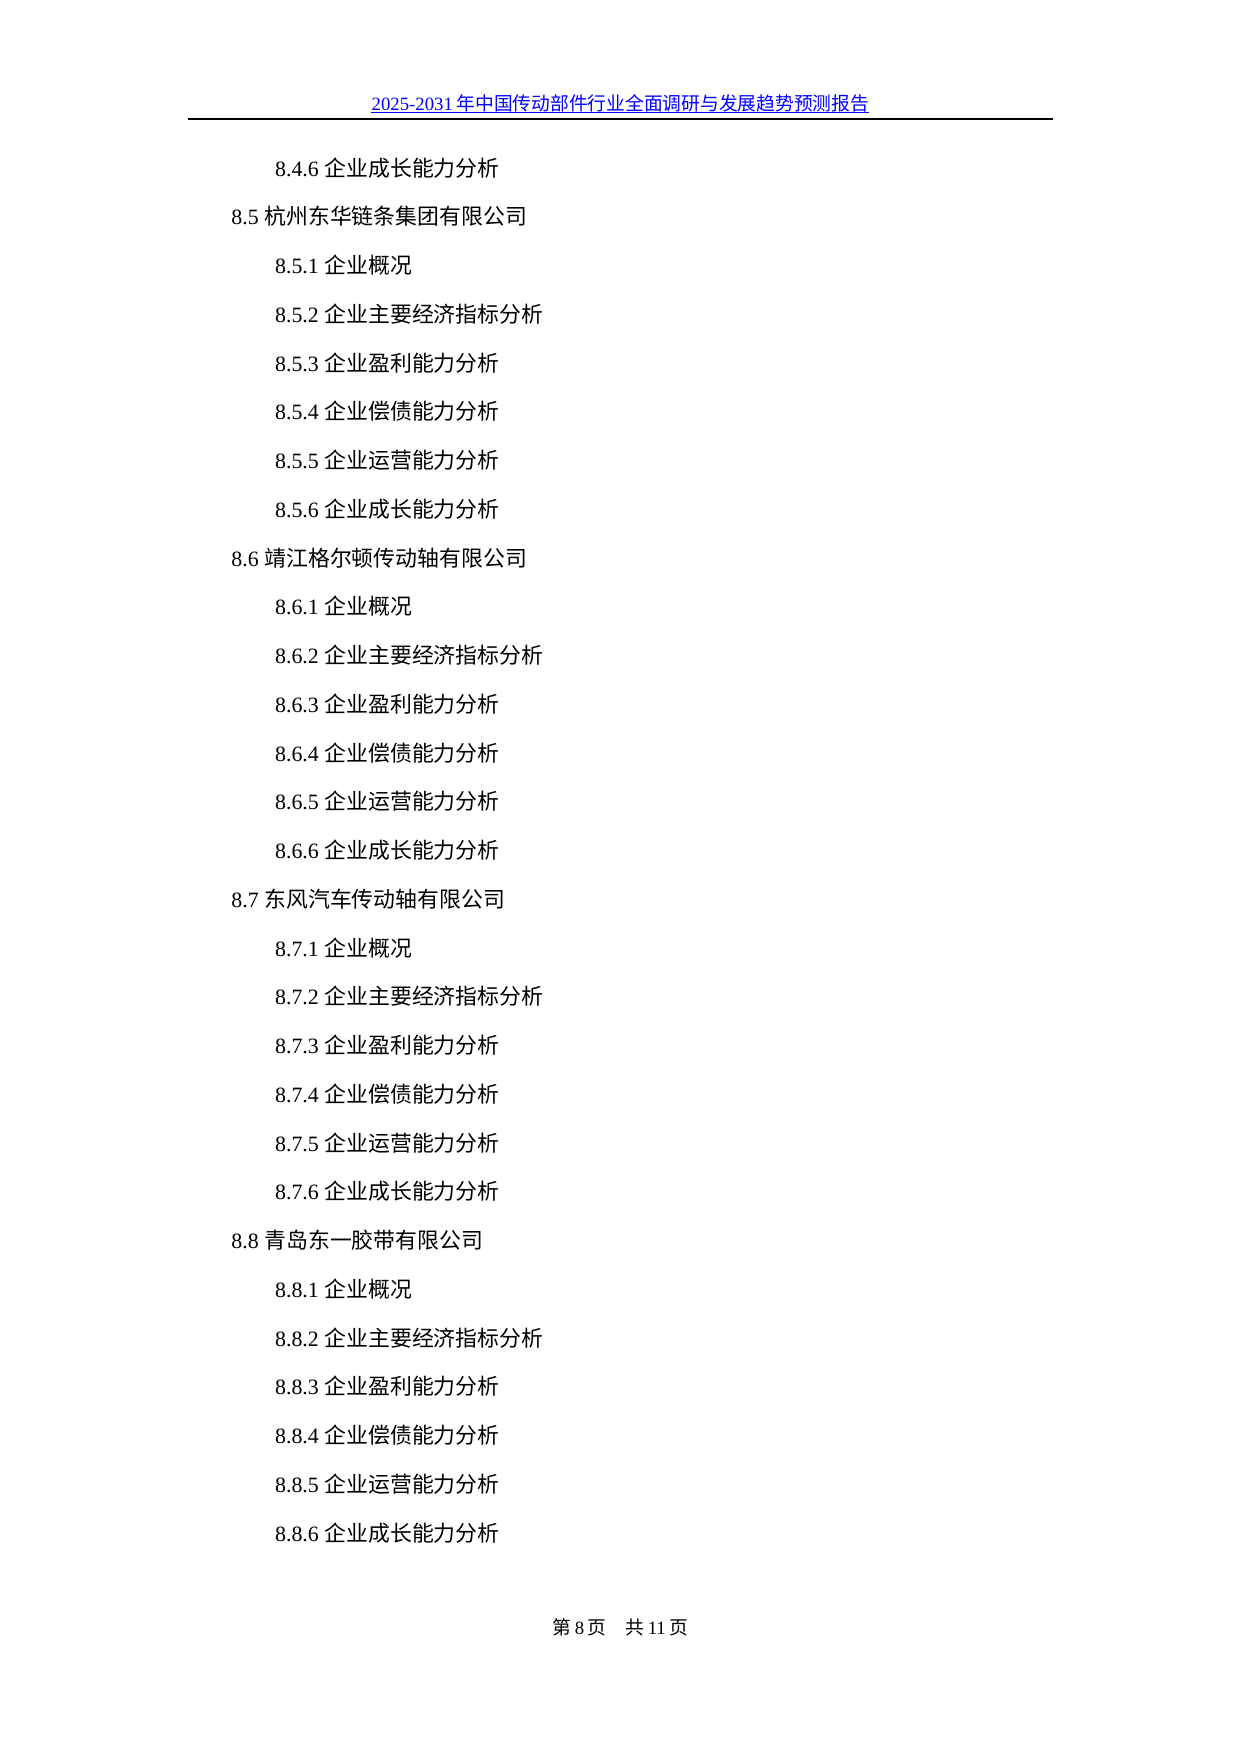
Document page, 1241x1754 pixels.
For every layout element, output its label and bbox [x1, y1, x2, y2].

text [187, 150, 1053, 1548]
